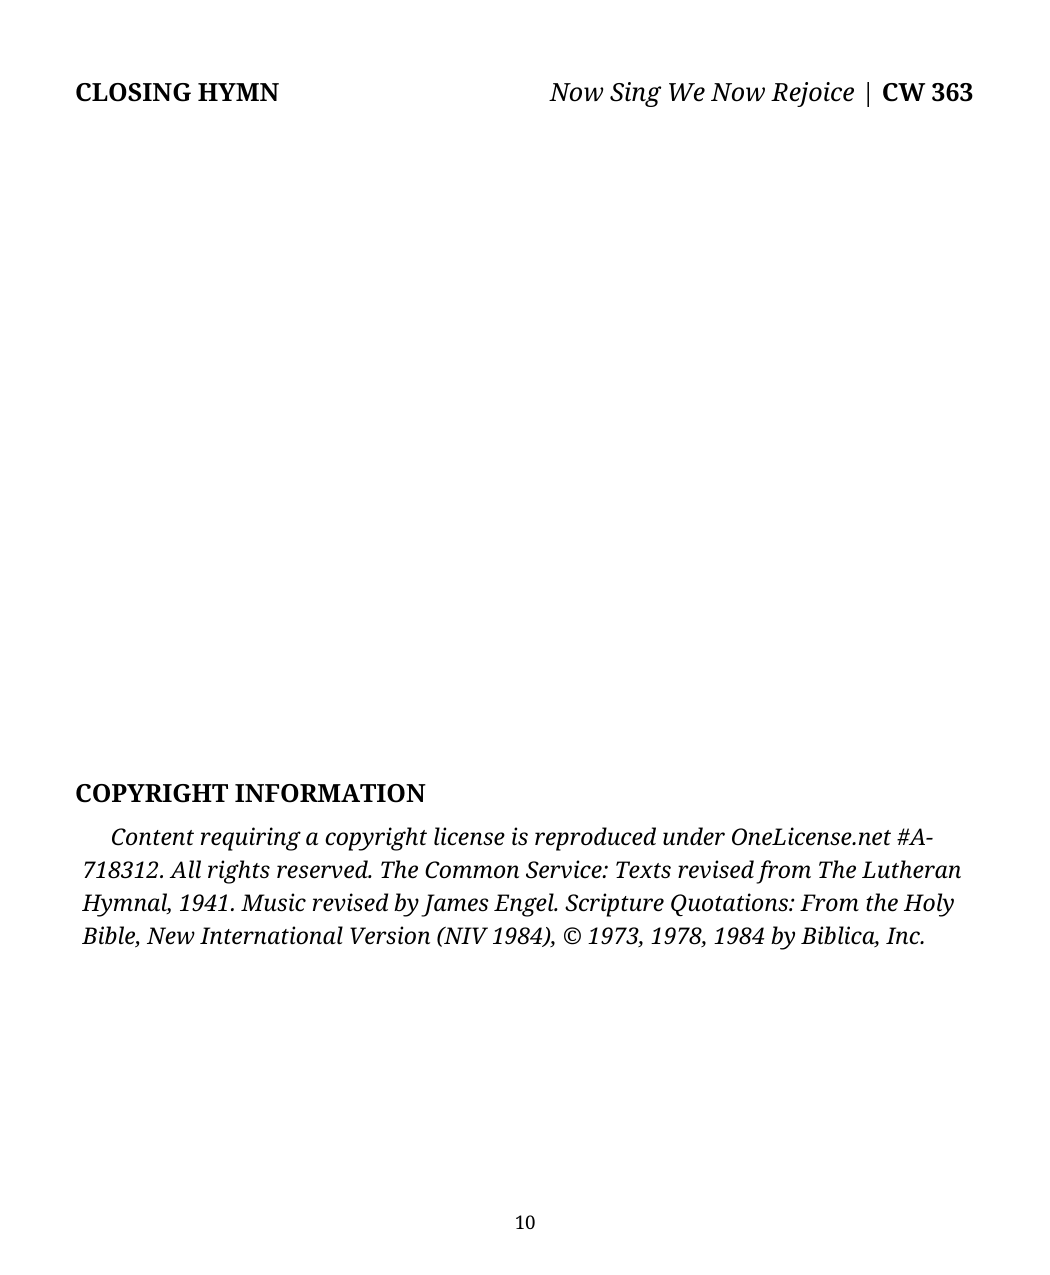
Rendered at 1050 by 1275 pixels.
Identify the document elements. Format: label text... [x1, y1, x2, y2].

text COPYRIGHT INFORMATION [75, 776, 975, 810]
text Content requiring a copyright license is reproduced under OneLicense.net #A-718312. All rights reserved. The Common Service: Texts revised from The Lutheran Hymnal, 1941. Music revised by James Engel. Scripture Quotations: From the Holy Bible, New International Version (NIV 1984), © 1973, 1978, 1984 by Biblica, Inc. [75, 821, 975, 951]
text CLOSING HYMN Now Sing We Now Rejoice | CW 363 [75, 75, 975, 109]
